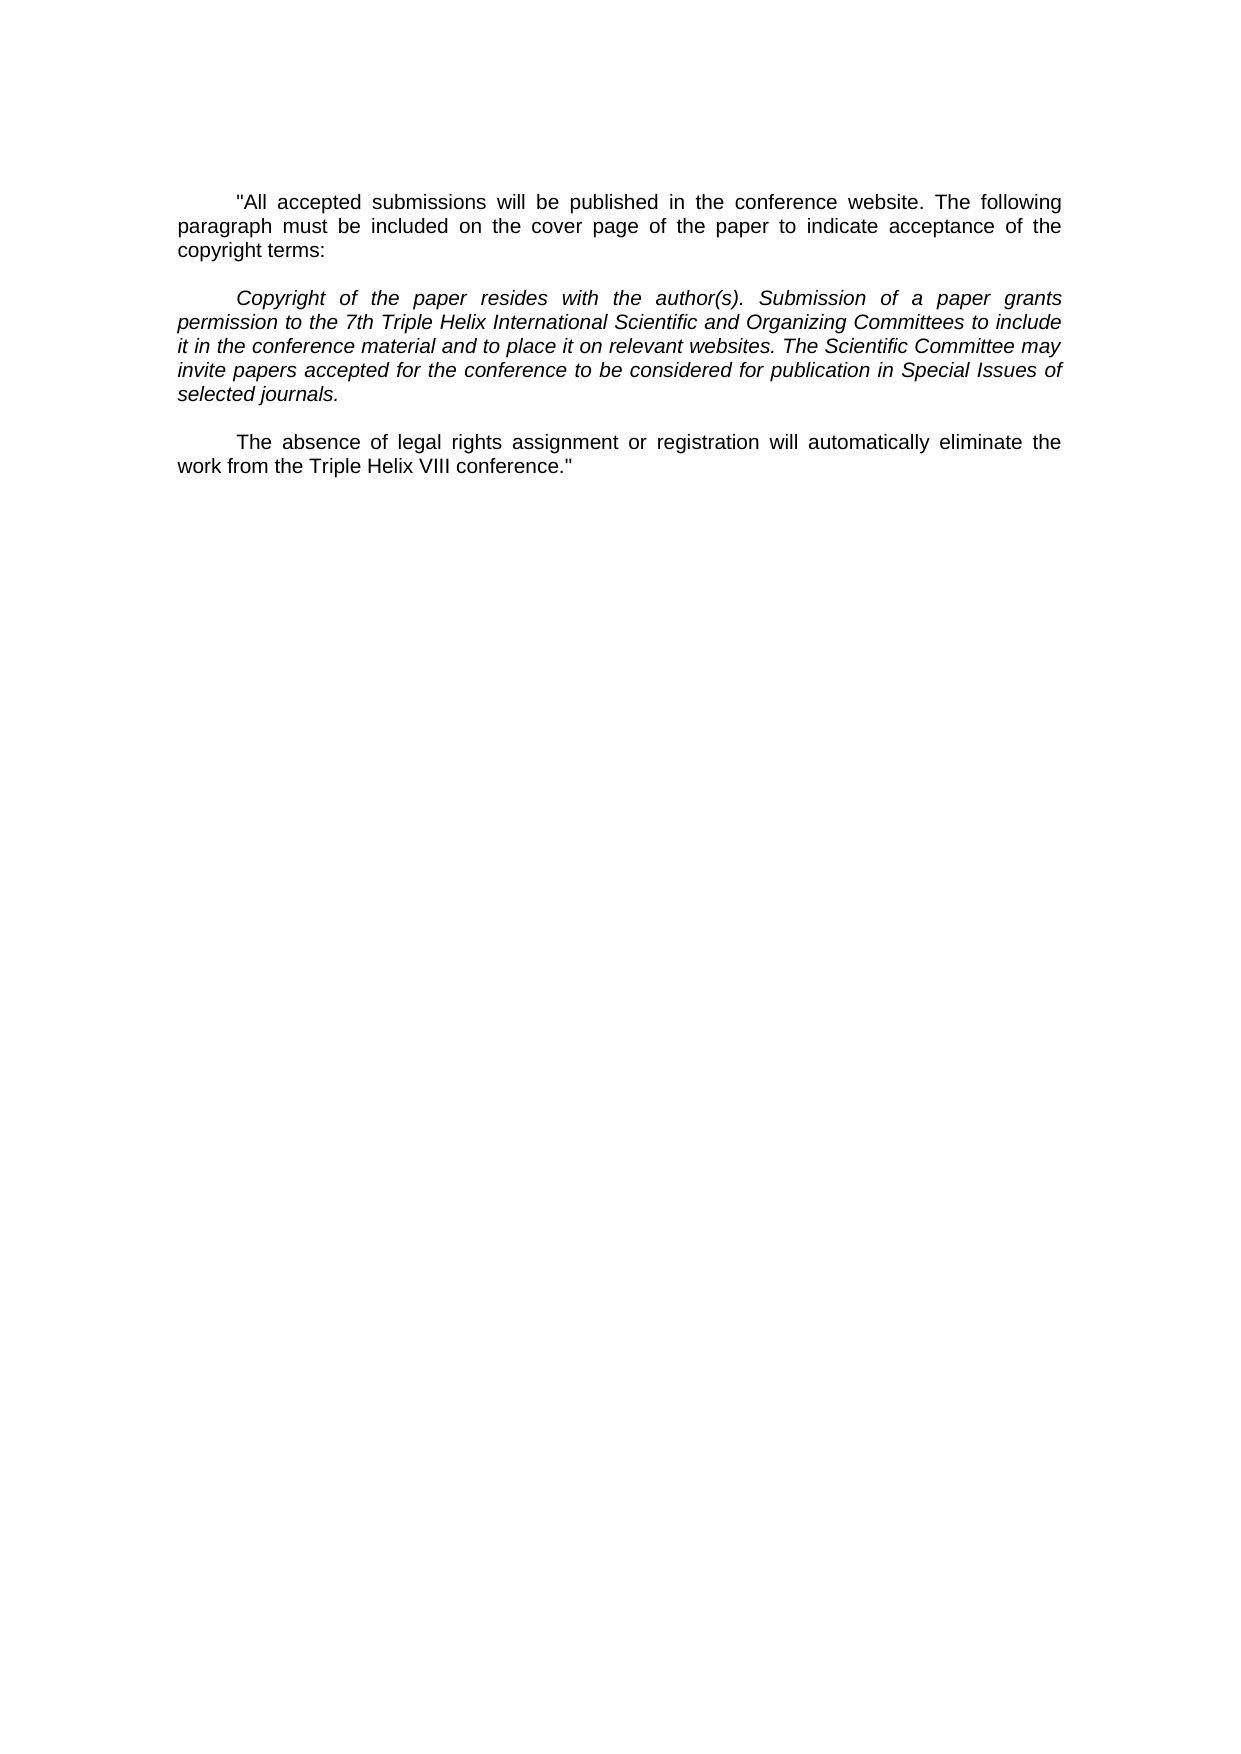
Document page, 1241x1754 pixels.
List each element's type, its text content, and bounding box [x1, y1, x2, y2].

text "All accepted submissions will be published in the conference website. The following paragraph must be included on the cover page of the paper to indicate acceptance of the copyright terms: [177, 190, 1063, 262]
text The absence of legal rights assignment or registration will automatically eliminate the work from the Triple Helix VIII conference." [177, 429, 1063, 477]
text Copyright of the paper resides with the author(s). Submission of a paper grants permission to the 7th Triple Helix International Scientific and Organizing Committees to include it in the conference material and to place it on relevant websites. The Scientific Committee may invite papers accepted for the conference to be considered for publication in Special Issues of selected journals. [177, 286, 1063, 406]
